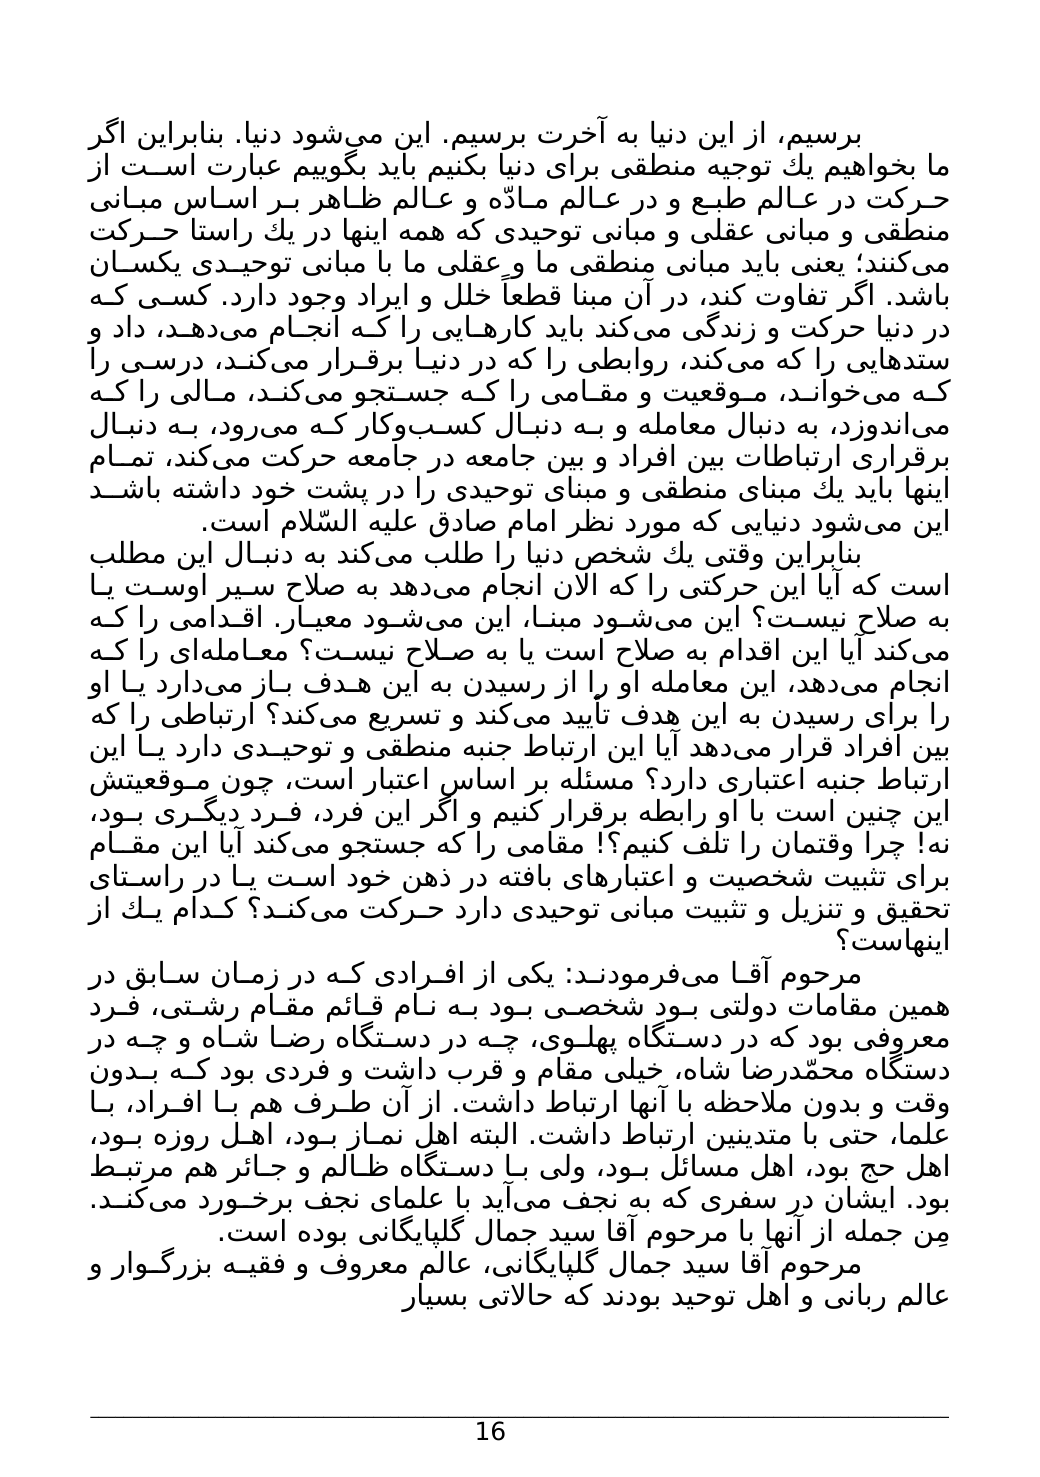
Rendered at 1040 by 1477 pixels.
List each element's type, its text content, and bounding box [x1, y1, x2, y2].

text مرحوم آقا می‌فرمودند: یكی از افرادی كه در زمان سابق در همین مقامات دولتی بود شخصی بود به نام قائم مقام رشتی، فرد معروفی بود كه در دستگاه پهلوی، چه در دستگاه رضا شاه و چه در دستگاه محمّدرضا شاه، خیلی مقام و قرب داشت و فردی بود كه بدون وقت و بدون ملاحظه با آنها ارتباط داشت. از آن طرف هم با افراد، با علما، حتی با متدینین ارتباط داشت. البته اهل نماز بود، اهل روزه بود، اهل حج بود، اهل مسائل بود، ولی با دستگاه ظالم و جائر هم مرتبط بود. ایشان در سفری كه به نجف می‌آید با علمای نجف برخورد می‌كند. مِن جمله از آنها با مرحوم آقا سید جمال گلپایگانی بوده است. [89, 957, 951, 1248]
text برسیم، از این دنیا به آخرت برسیم. این می‌شود دنیا. بنابراین اگر ما بخواهیم یك توجیه منطقی برای دنیا بكنیم باید بگوییم عبارت است از حركت در عالم طبع و در عالم مادّه و عالم ظاهر بر اساس مبانی منطقی و مبانی عقلی و مبانی توحیدی كه همه اینها در یك راستا حركت می‌كنند؛ یعنی باید مبانی منطقی ما و عقلی ما با مبانی توحیدی یكسان باشد. اگر تفاوت كند، در آن مبنا قطعاً خلل و ایراد وجود دارد. كسی كه در دنیا حركت و زندگی می‌كند باید كارهایی را كه انجام می‌دهد، داد و ستدهایی را كه می‌كند، روابطی را كه در دنیا برقرار می‌كند، درسی را كه می‌خواند، موقعیت و مقامی را كه جستجو می‌كند، مالی را كه می‌اندوزد، به دنبال معامله و به دنبال كسب‌وكار كه می‌رود، به دنبال برقراری ارتباطات بین افراد و بین جامعه در جامعه حركت می‌كند، تمام اینها باید یك مبنای منطقی و مبنای توحیدی را در پشت خود داشته باشد این می‌شود دنیایی كه مورد نظر امام صادق علیه السّلام است. [89, 118, 951, 538]
text بنابراین وقتی یك شخص دنیا را طلب می‌كند به دنبال این مطلب است كه آیا این حركتی را كه الان انجام می‌دهد به صلاح سیر اوست یا به صلاح نیست؟ این می‌شود مبنا، این می‌شود معیار. اقدامی را كه می‌كند آیا این اقدام به صلاح است یا به صلاح نیست؟ معامله‌ای را كه انجام می‌دهد، این معامله او را از رسیدن به این هدف باز می‌دارد یا او را برای رسیدن به این هدف تأیید می‌كند و تسریع می‌كند؟ ارتباطی را كه بین افراد قرار می‌دهد آیا این ارتباط جنبه منطقی و توحیدی دارد یا این ارتباط جنبه اعتباری دارد؟ مسئله بر اساس اعتبار است، چون موقعیتش این چنین است با او رابطه برقرار كنیم و اگر این فرد، فرد دیگری بود، نه! چرا وقتمان را تلف كنیم؟! مقامی را كه جستجو می‌كند آیا این مقام برای تثبیت شخصیت و اعتبارهای بافته در ذهن خود است یا در راستای تحقیق و تنزیل و تثبیت مبانی توحیدی دارد حركت می‌كند؟ كدام یك از اینهاست؟ [89, 538, 951, 957]
text مرحوم آقا سید جمال گلپایگانی، عالم معروف و فقیه بزرگوار و عالم ربانی و اهل توحید بودند كه حالاتی بسیار [89, 1248, 951, 1312]
